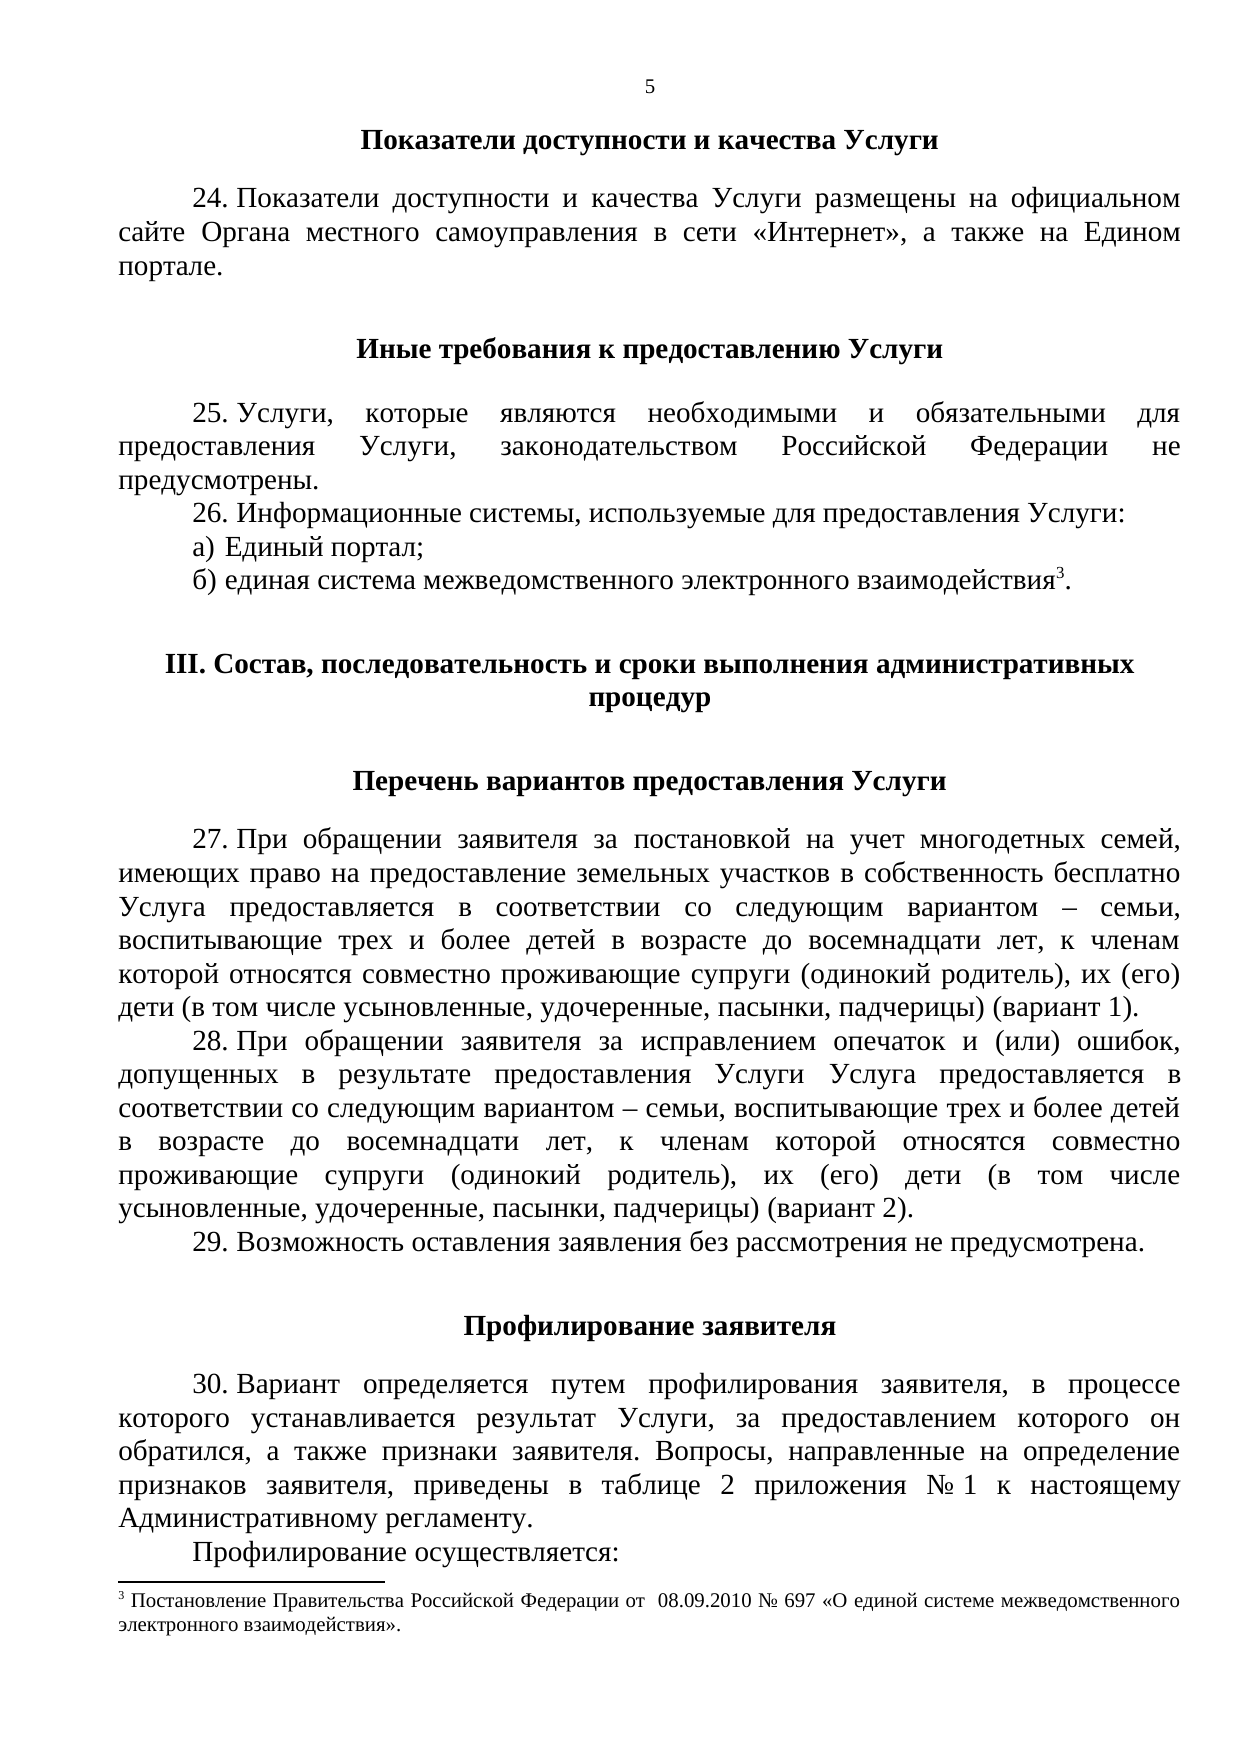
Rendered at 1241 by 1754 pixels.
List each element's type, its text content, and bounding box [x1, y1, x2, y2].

text Перечень вариантов предоставления Услуги [118, 763, 1181, 797]
text III. Состав, последовательность и сроки выполнения административных процедур [118, 646, 1181, 713]
list Возможность оставления заявления без рассмотрения не предусмотрена. [118, 1224, 1181, 1258]
list Вариант определяется путем профилирования заявителя, в процессе которого устанавливается результат Услуги, за предоставлением которого он обратился, а также признаки заявителя. Вопросы, направленные на определение признаков заявителя, приведены в таблице 2 приложения № 1 к настоящему Административному регламенту. [118, 1366, 1181, 1534]
text Профилирование заявителя [118, 1308, 1181, 1341]
list единая система межведомственного электронного взаимодействия. [118, 562, 1181, 596]
list При обращении заявителя за постановкой на учет многодетных семей, имеющих право на предоставление земельных участков в собственность бесплатно Услуга предоставляется в соответствии со следующим вариантом – семьи, воспитывающие трех и более детей в возрасте до восемнадцати лет, к членам которой относятся совместно проживающие супруги (одинокий родитель), их (его) дети (в том числе усыновленные, удочеренные, пасынки, падчерицы) (вариант 1). [118, 822, 1181, 1023]
text Показатели доступности и качества Услуги [118, 122, 1181, 156]
list При обращении заявителя за исправлением опечаток и (или) ошибок, допущенных в результате предоставления Услуги Услуга предоставляется в соответствии со следующим вариантом – семьи, воспитывающие трех и более детей в возрасте до восемнадцати лет, к членам которой относятся совместно проживающие супруги (одинокий родитель), их (его) дети (в том числе усыновленные, удочеренные, пасынки, падчерицы) (вариант 2). [118, 1023, 1181, 1224]
list Услуги, которые являются необходимыми и обязательными для предоставления Услуги, законодательством Российской Федерации не предусмотрены. [118, 395, 1181, 495]
list Единый портал; [118, 529, 1181, 562]
list Показатели доступности и качества Услуги размещены на официальном сайте Органа местного самоуправления в сети «Интернет», а также на Едином портале. [118, 181, 1181, 281]
text Профилирование осуществляется: [118, 1534, 1181, 1567]
text Иные требования к предоставлению Услуги [118, 331, 1181, 365]
list Информационные системы, используемые для предоставления Услуги: [118, 495, 1181, 529]
